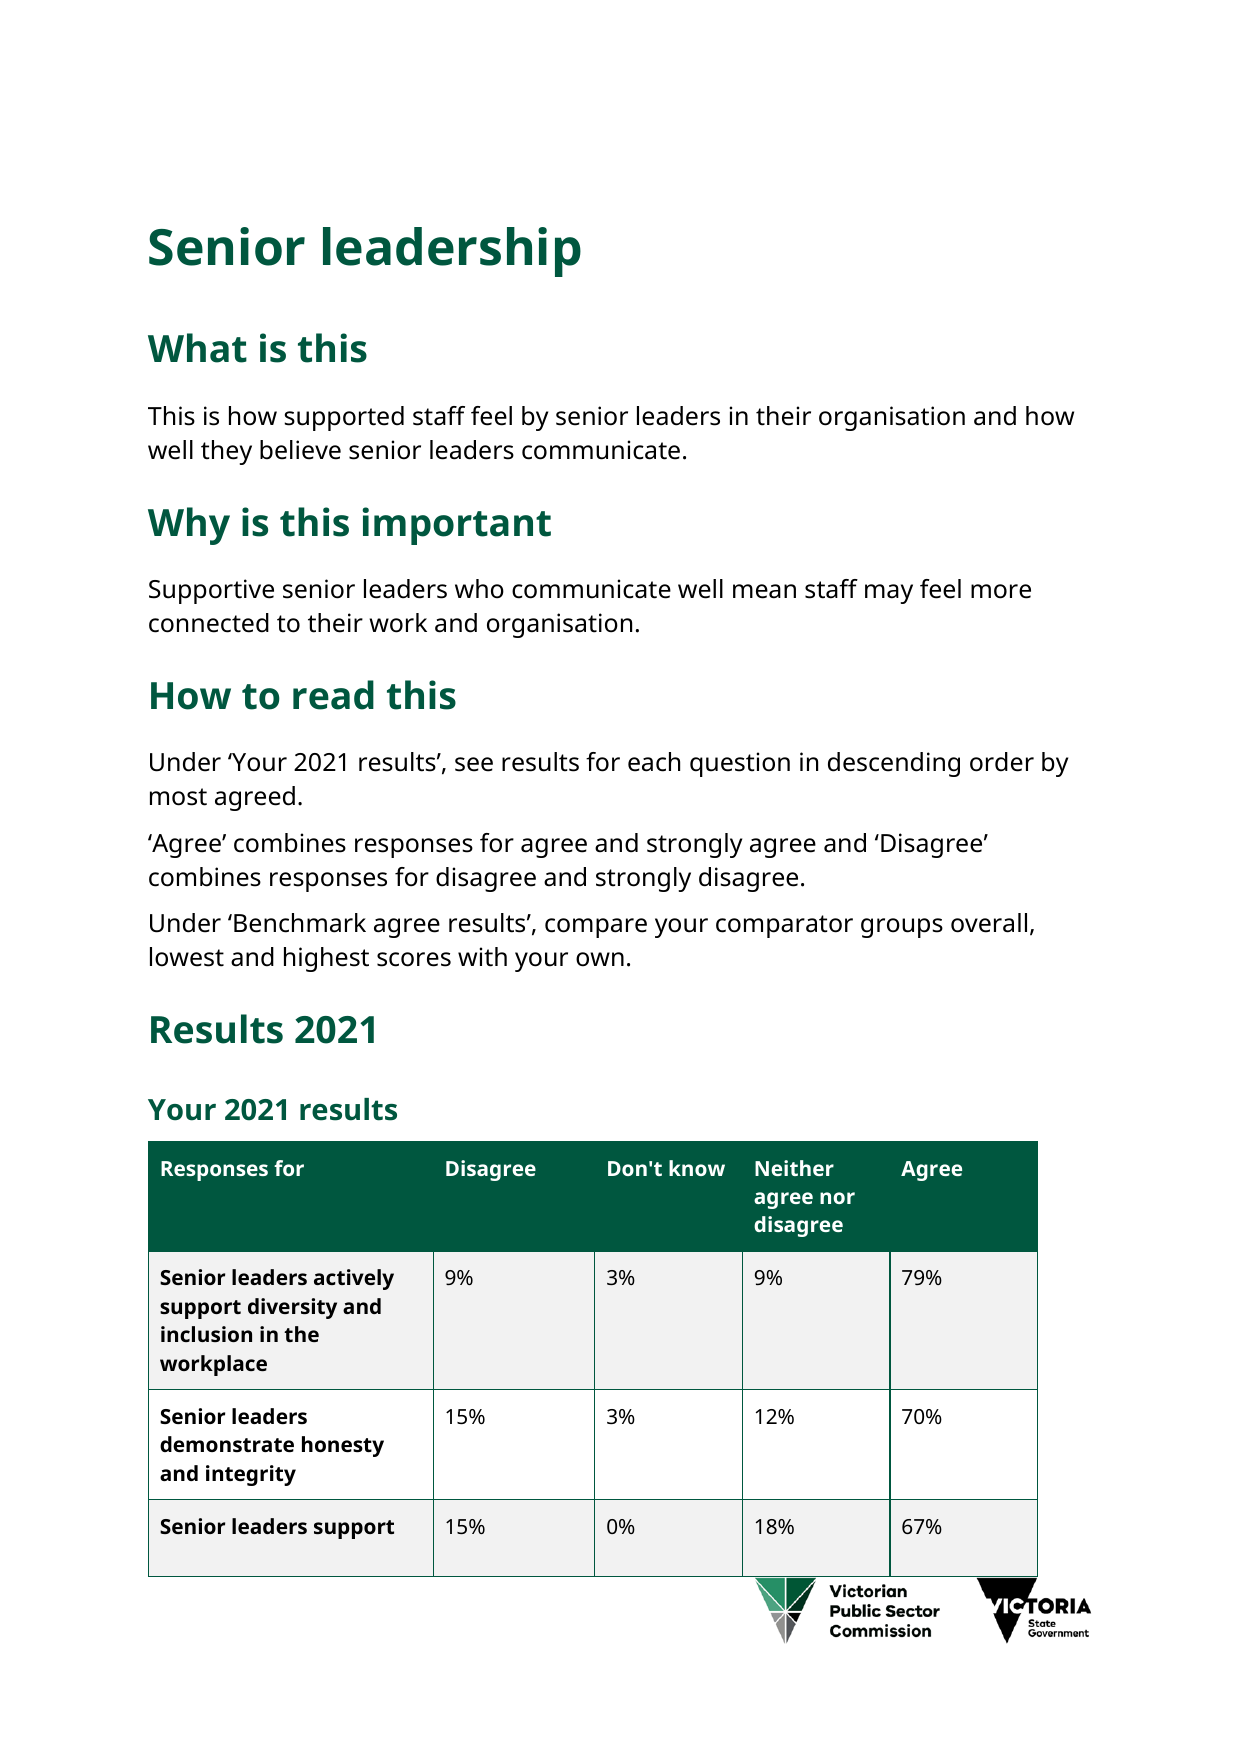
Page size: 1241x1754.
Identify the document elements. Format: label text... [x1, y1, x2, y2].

table_cell Senior leaders demonstrate honesty and integrity [149, 1390, 433, 1499]
table_cell 18% [743, 1500, 889, 1576]
table_cell 15% [434, 1390, 594, 1499]
table_cell 67% [891, 1500, 1037, 1576]
table_cell 12% [743, 1390, 889, 1499]
subtitle Your 2021 results [148, 1089, 1092, 1129]
table_cell 9% [434, 1252, 594, 1389]
table_cell 79% [891, 1252, 1037, 1389]
subtitle Senior leadership [148, 212, 1092, 280]
table_cell 3% [595, 1252, 742, 1389]
table_cell Senior leaders actively support diversity and inclusion in the workplace [149, 1252, 433, 1389]
table_header Disagree [434, 1142, 594, 1251]
text This is how supported staff feel by senior leaders in their organisation and how well they believe senior leaders communicate. [148, 398, 1092, 467]
subtitle How to read this [148, 669, 1092, 720]
table_header Agree [891, 1142, 1037, 1251]
table_header Neither agree nor disagree [743, 1142, 889, 1251]
table_cell Senior leaders support staff to work in an environment of change [149, 1500, 433, 1576]
table_header Don't know [595, 1142, 742, 1251]
table_cell 0% [595, 1500, 742, 1576]
table_header Responses for [149, 1142, 433, 1251]
table_cell 15% [434, 1500, 594, 1576]
table_cell 3% [595, 1390, 742, 1499]
table_cell 70% [891, 1390, 1037, 1499]
text Under ‘Your 2021 results’, see results for each question in descending order by most agreed. [148, 745, 1092, 813]
picture [754, 1577, 1093, 1645]
subtitle Results 2021 [148, 1003, 1092, 1054]
table_cell 9% [743, 1252, 889, 1389]
text Under ‘Benchmark agree results’, compare your comparator groups overall, lowest and highest scores with your own. [148, 906, 1092, 974]
subtitle What is this [148, 323, 1092, 374]
text ‘Agree’ combines responses for agree and strongly agree and ‘Disagree’ combines responses for disagree and strongly disagree. [148, 825, 1092, 893]
subtitle Why is this important [148, 496, 1092, 547]
text Supportive senior leaders who communicate well mean staff may feel more connected to their work and organisation. [148, 572, 1092, 640]
